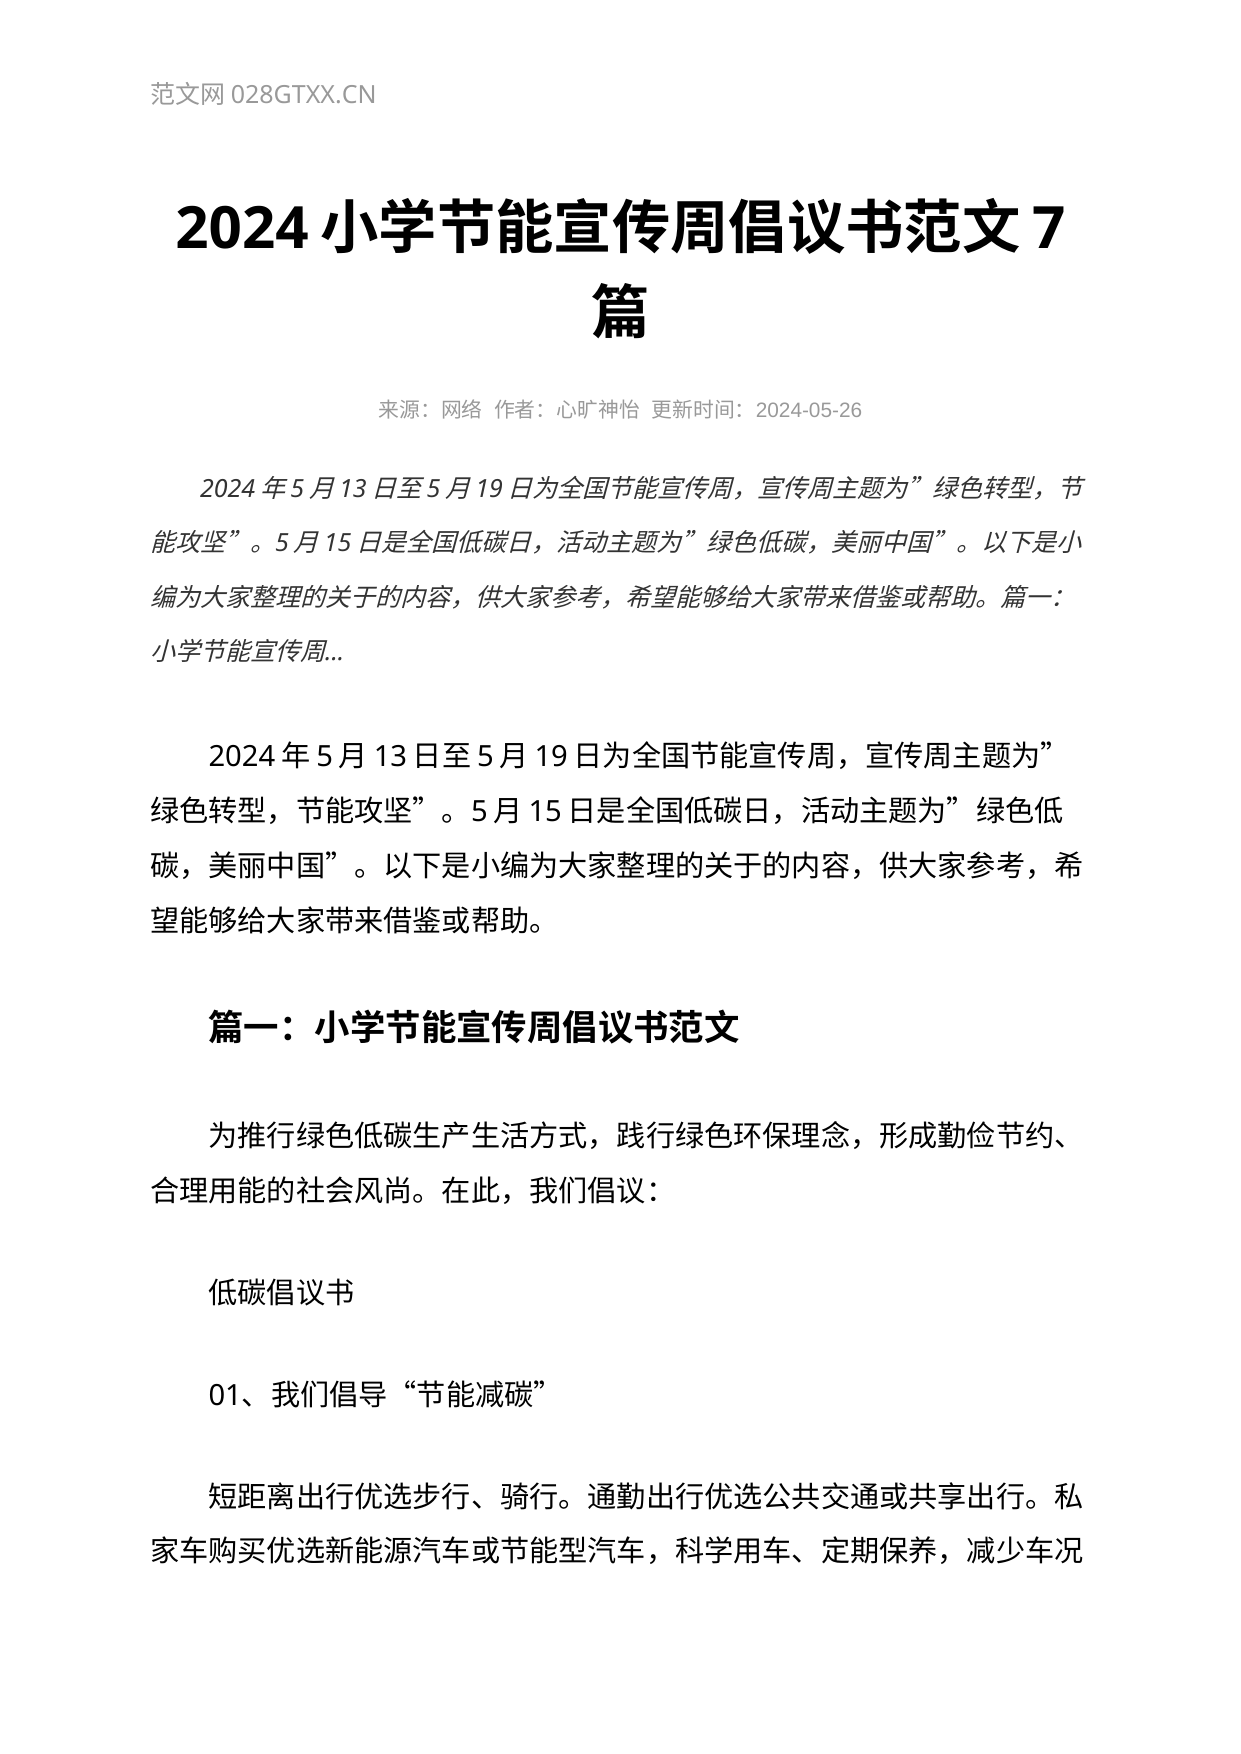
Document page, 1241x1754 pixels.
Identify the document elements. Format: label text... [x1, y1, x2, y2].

text 01、我们倡导“节能减碳” [150, 1371, 1090, 1413]
text 来源：网络 作者：心旷神怡 更新时间：2024-05-26 [150, 397, 1090, 421]
text 篇一：小学节能宣传周倡议书范文 [150, 999, 1090, 1051]
text 为推行绿色低碳生产生活方式，践行绿色环保理念，形成勤俭节约、合理用能的社会风尚。在此，我们倡议： [150, 1113, 1090, 1210]
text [150, 1473, 1090, 1570]
text 2024年5月13日至5月19日为全国节能宣传周，宣传周主题为”绿色转型，节能攻坚”。5月15日是全国低碳日，活动主题为”绿色低碳，美丽中国”。以下是小编为大家整理的关于的内容，供大家参考，希望能够给大家带来借鉴或帮助。 [150, 733, 1090, 940]
subtitle 2024小学节能宣传周倡议书范文7篇 [150, 181, 1090, 351]
text 低碳倡议书 [150, 1269, 1090, 1312]
text 2024年5月13日至5月19日为全国节能宣传周，宣传周主题为”绿色转型，节能攻坚”。5月15日是全国低碳日，活动主题为”绿色低碳，美丽中国”。以下是小编为大家整理的关于的内容，供大家参考，希望能够给大家带来借鉴或帮助。篇一：小学节能宣传周... [150, 468, 1090, 668]
